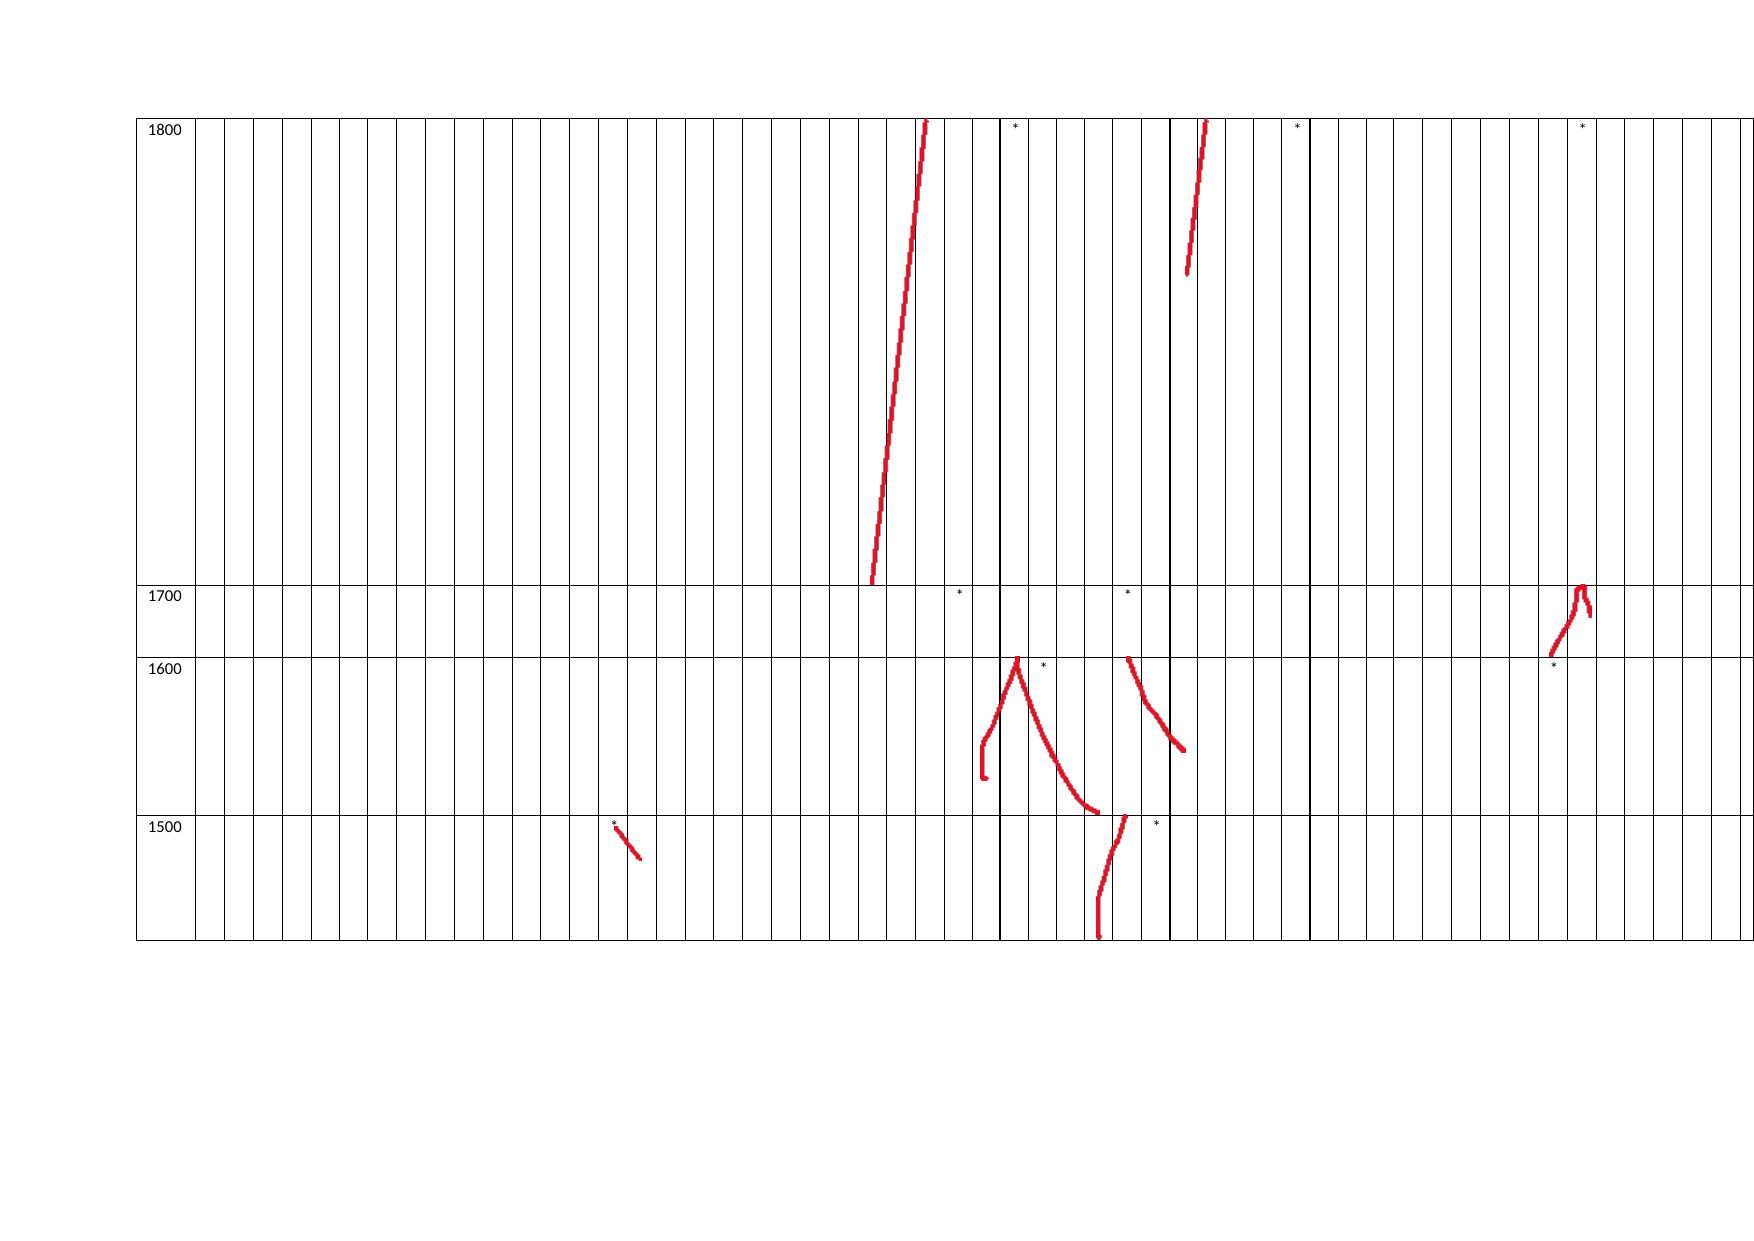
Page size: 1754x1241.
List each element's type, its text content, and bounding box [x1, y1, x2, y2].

table_cell [1712, 119, 1740, 584]
table_cell [1254, 586, 1281, 657]
table_cell [541, 816, 569, 940]
table_cell [801, 658, 829, 815]
table_cell [368, 658, 396, 815]
table_cell [945, 658, 972, 815]
table_cell [397, 586, 425, 657]
table_cell [1712, 658, 1740, 815]
table_cell [513, 586, 540, 657]
picture [980, 656, 1128, 940]
table_cell [686, 586, 713, 657]
table_cell 1500 [137, 816, 195, 940]
table_cell [830, 586, 858, 657]
table_cell [254, 586, 282, 657]
table_cell [830, 119, 858, 584]
table_cell [1198, 119, 1225, 584]
table_cell [772, 816, 800, 940]
table_cell [1741, 816, 1753, 940]
table_cell [484, 816, 512, 940]
table_cell [1085, 816, 1096, 940]
table_cell * [945, 586, 972, 657]
table_cell 1600 [137, 658, 195, 815]
table_cell [859, 586, 886, 657]
table_cell [1085, 119, 1112, 584]
table_cell * [1142, 816, 1169, 940]
table_cell [254, 816, 282, 940]
table_cell [1741, 119, 1753, 584]
table_cell [455, 816, 483, 940]
table_cell [541, 586, 569, 657]
table_cell [541, 119, 569, 584]
table_cell [1394, 816, 1422, 940]
table_cell [1171, 658, 1197, 815]
table_cell [1254, 816, 1281, 940]
table_cell [1282, 586, 1309, 657]
table_cell [929, 119, 944, 584]
table_cell [1113, 658, 1141, 815]
table_cell [743, 816, 771, 940]
table_cell [484, 658, 512, 815]
table_cell [484, 586, 512, 657]
table_cell [1625, 119, 1653, 584]
table_cell [859, 658, 886, 815]
table_cell [1597, 119, 1624, 584]
table_cell [312, 586, 339, 657]
table_cell [714, 119, 742, 584]
table_cell [1128, 816, 1141, 940]
table_cell [1452, 586, 1480, 657]
table_cell [859, 119, 870, 584]
table_cell [628, 658, 656, 815]
table_cell [973, 586, 999, 657]
table_cell [1683, 586, 1711, 657]
table_cell [1198, 658, 1225, 815]
table_cell * [599, 816, 627, 940]
table_cell [1029, 816, 1056, 940]
table_cell [426, 586, 454, 657]
table_cell [1339, 658, 1366, 815]
table_cell * [1113, 586, 1141, 657]
table_cell [1226, 658, 1253, 815]
table_cell [513, 658, 540, 815]
table_cell [1171, 816, 1197, 940]
table_cell [1142, 586, 1169, 656]
table_cell [1394, 119, 1422, 584]
table_cell [570, 586, 598, 657]
table_cell [283, 119, 311, 584]
table_cell [628, 816, 656, 940]
table_cell [1568, 816, 1596, 940]
table_cell [1226, 586, 1253, 657]
table_cell [225, 658, 253, 815]
table_cell [1198, 586, 1225, 657]
table_cell [1510, 119, 1538, 584]
table_cell [657, 119, 685, 584]
table_cell 1800 [137, 119, 195, 584]
table_cell [340, 658, 367, 815]
table_cell [973, 816, 999, 940]
table_cell [1057, 119, 1084, 584]
table_cell [1226, 816, 1253, 940]
table_cell [1367, 816, 1393, 940]
table_cell [1085, 586, 1112, 657]
table_cell [1654, 586, 1682, 657]
table_cell [599, 586, 627, 657]
table_cell [657, 658, 685, 815]
table_cell [455, 658, 483, 815]
table_cell [1539, 586, 1549, 657]
table_cell [1481, 816, 1509, 940]
picture [870, 118, 929, 585]
table_cell [743, 658, 771, 815]
table_cell [1423, 586, 1451, 657]
table_cell [397, 658, 425, 815]
table_cell [1654, 658, 1682, 815]
table_cell [340, 119, 367, 584]
table_cell [225, 119, 253, 584]
table_cell [1282, 816, 1309, 940]
table_cell [1712, 816, 1740, 940]
table_cell [1001, 781, 1015, 815]
table_cell [916, 658, 944, 815]
table_cell [743, 586, 771, 657]
table_cell [1282, 658, 1309, 815]
table_cell [312, 816, 339, 940]
table_cell [743, 119, 771, 584]
table_cell [1683, 816, 1711, 940]
table_cell [916, 816, 944, 940]
table_cell [1452, 119, 1480, 584]
table_cell [1394, 658, 1422, 815]
table_cell [859, 816, 886, 940]
table_cell [1597, 586, 1624, 657]
table_cell [887, 658, 915, 815]
table_cell [254, 119, 282, 584]
table_cell [1481, 586, 1509, 657]
table_cell [1394, 586, 1422, 657]
table_cell [1339, 119, 1366, 584]
table_cell [686, 816, 713, 940]
table_cell [1254, 658, 1281, 815]
table_cell [1539, 816, 1567, 940]
table_cell [772, 658, 800, 815]
table_cell [1423, 119, 1451, 584]
table_cell [426, 119, 454, 584]
table_cell [657, 586, 685, 657]
table_cell * [1568, 119, 1596, 584]
table_cell [1339, 816, 1366, 940]
table_cell [1001, 586, 1028, 656]
table_cell [570, 816, 598, 940]
table_cell [1510, 816, 1538, 940]
table_cell [1142, 753, 1169, 815]
table_cell [801, 586, 829, 657]
table_cell [1311, 816, 1338, 940]
table_cell [1423, 658, 1451, 815]
table_cell [484, 119, 512, 584]
table_cell [1539, 119, 1567, 584]
table_cell [830, 816, 858, 940]
table_cell [312, 658, 339, 815]
table_cell [1510, 658, 1538, 815]
table_cell [1029, 586, 1056, 656]
table_cell [887, 816, 915, 940]
table_cell [570, 658, 598, 815]
table_cell [254, 658, 282, 815]
table_cell [368, 119, 396, 584]
table_cell [1510, 586, 1538, 657]
table_cell [945, 119, 972, 584]
table_cell * [1282, 119, 1309, 584]
table_cell [1597, 816, 1624, 940]
table_cell [801, 816, 829, 940]
table_cell [1568, 658, 1596, 815]
table_cell [1654, 119, 1682, 584]
table_cell [541, 658, 569, 815]
table_cell [830, 658, 858, 815]
table_cell [1597, 658, 1624, 815]
table_cell [801, 119, 829, 584]
table_cell [1654, 816, 1682, 940]
table_cell [945, 816, 972, 940]
table_cell [455, 119, 483, 584]
table_cell [1712, 586, 1740, 657]
table_cell [1311, 586, 1338, 657]
table_cell [455, 586, 483, 657]
table_cell [196, 658, 224, 815]
table_cell [1171, 586, 1197, 657]
table_cell [772, 119, 800, 584]
table_cell [628, 586, 656, 657]
picture [614, 826, 642, 861]
table_cell [1339, 586, 1366, 657]
table_cell [1113, 119, 1141, 584]
table_cell [1142, 119, 1169, 584]
table_cell [225, 586, 253, 657]
table_cell [1057, 816, 1084, 940]
table_cell [340, 816, 367, 940]
table_cell [397, 816, 425, 940]
table_cell [686, 658, 713, 815]
table_cell [628, 119, 656, 584]
table_cell [426, 658, 454, 815]
table_cell [1198, 816, 1225, 940]
table_cell [973, 119, 999, 584]
table_cell [312, 119, 339, 584]
table_cell 1700 [137, 586, 195, 657]
table_cell [1481, 119, 1509, 584]
table_cell [570, 119, 598, 584]
table_cell [657, 816, 685, 940]
table_cell [1367, 658, 1393, 815]
picture [1185, 118, 1209, 277]
table_cell [1100, 658, 1112, 814]
table_cell [1683, 658, 1711, 815]
table_cell [1592, 586, 1596, 657]
table_cell [1423, 816, 1451, 940]
picture [1126, 656, 1186, 753]
table_cell [973, 658, 999, 815]
table_cell [686, 119, 713, 584]
table_cell * [1001, 119, 1028, 584]
table_cell [1029, 119, 1056, 584]
table_cell [513, 119, 540, 584]
table_cell [887, 586, 915, 657]
table_cell [196, 816, 224, 940]
table_cell [599, 119, 627, 584]
table_cell [1481, 658, 1509, 815]
table_cell [283, 586, 311, 657]
table_cell [1683, 119, 1711, 584]
table_cell [1452, 658, 1480, 815]
table_cell [1625, 586, 1653, 657]
table_cell [1001, 816, 1028, 940]
picture [1549, 584, 1592, 657]
table_cell [1057, 586, 1084, 656]
table_cell [1367, 586, 1393, 657]
table_cell [599, 658, 627, 815]
table_cell [714, 658, 742, 815]
table_cell [714, 816, 742, 940]
table_cell [1741, 586, 1753, 657]
table_cell [1625, 658, 1653, 815]
table_cell [772, 586, 800, 657]
table_cell [916, 586, 944, 657]
table_cell [397, 119, 425, 584]
table_cell [714, 586, 742, 657]
table_cell [368, 586, 396, 657]
table_cell [1311, 119, 1338, 584]
table_cell [1171, 119, 1197, 584]
table_cell [283, 816, 311, 940]
table_cell [1254, 119, 1281, 584]
table_cell * [1539, 658, 1567, 815]
table_cell [1367, 119, 1393, 584]
table_cell [426, 816, 454, 940]
table_cell [196, 586, 224, 657]
table_cell [513, 816, 540, 940]
table_cell [340, 586, 367, 657]
table_cell [1452, 816, 1480, 940]
table_cell [1226, 119, 1253, 584]
table_cell [1311, 658, 1338, 815]
table_cell [1625, 816, 1653, 940]
table_cell [368, 816, 396, 940]
table_cell [283, 658, 311, 815]
table_cell [196, 119, 224, 584]
table_cell [1741, 658, 1753, 815]
table_cell [225, 816, 253, 940]
